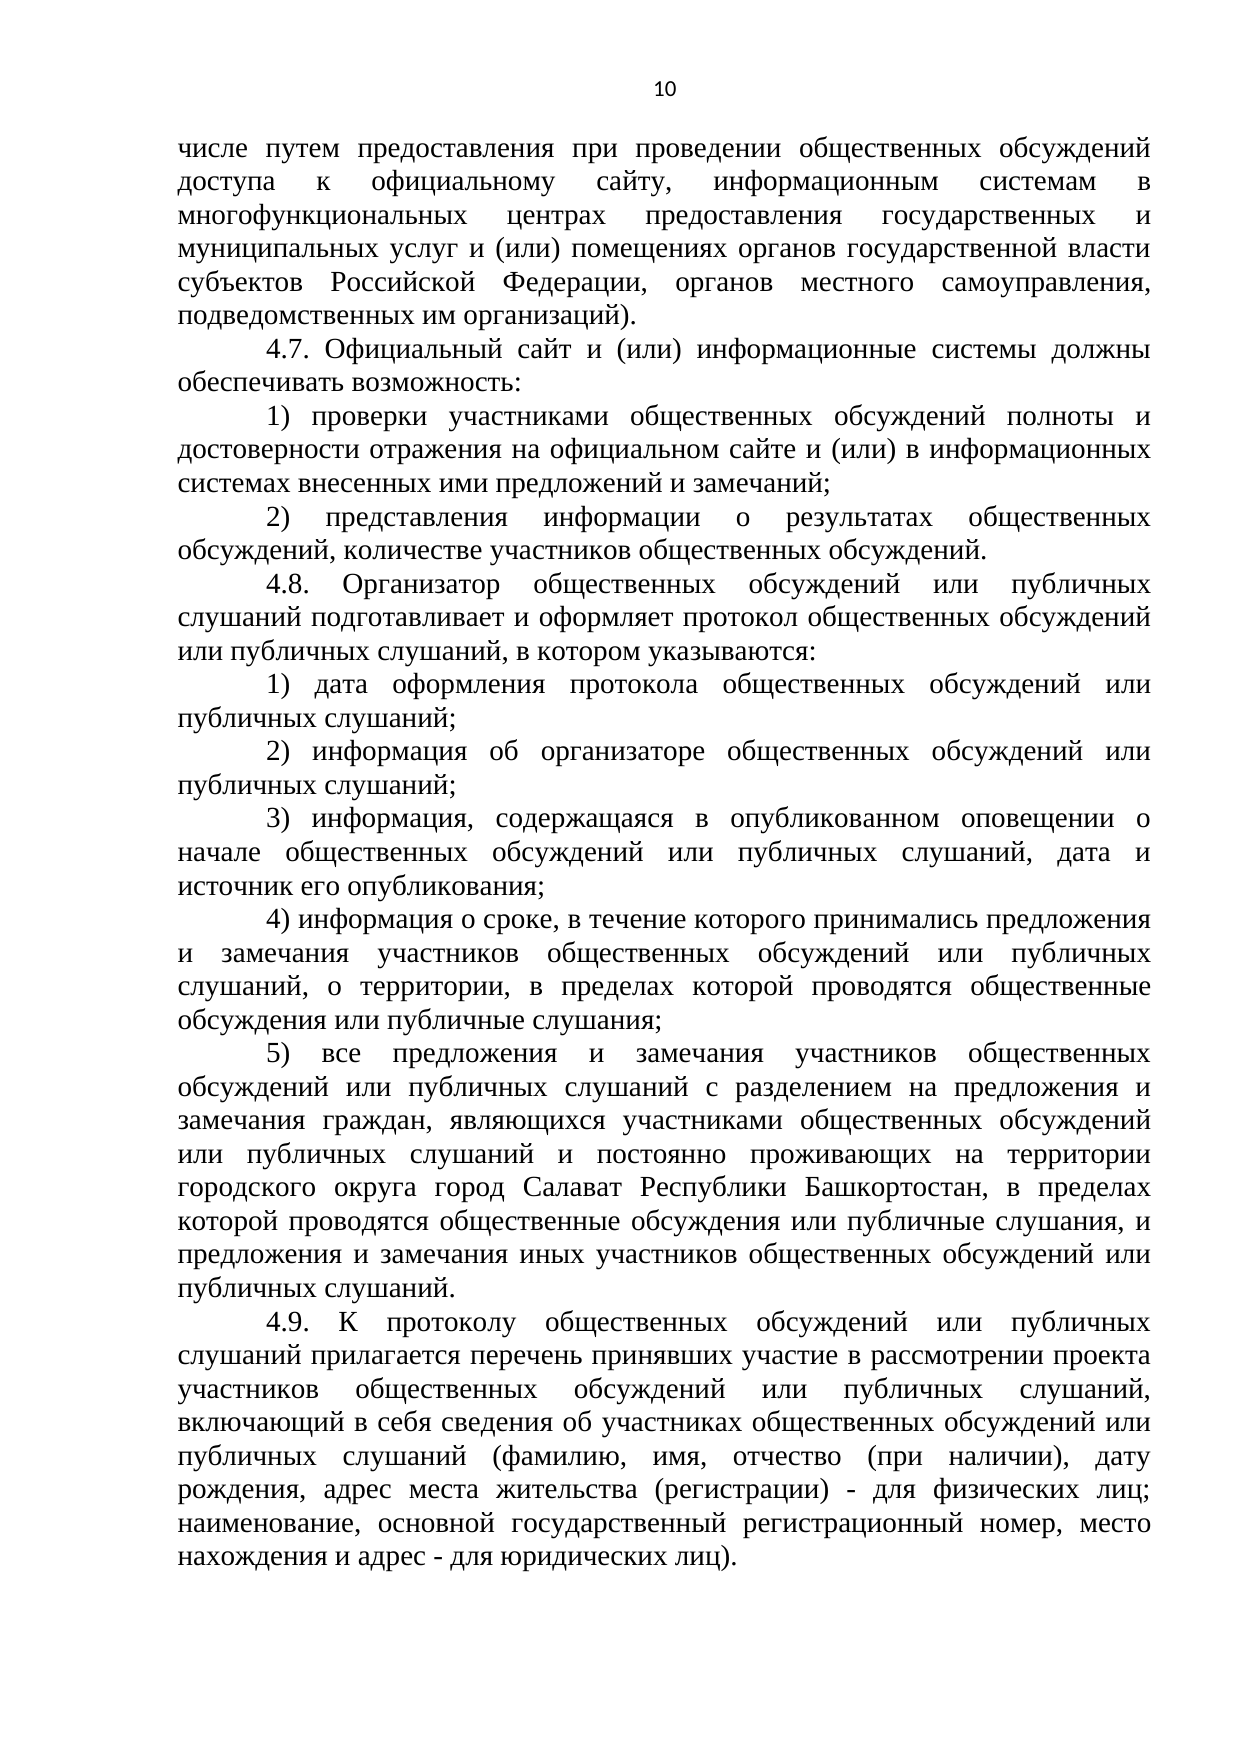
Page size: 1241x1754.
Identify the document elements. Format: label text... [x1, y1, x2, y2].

text 2) информация об организаторе общественных обсуждений или публичных слушаний; [177, 733, 1152, 801]
text 4.7. Официальный сайт и (или) информационные системы должны обеспечивать возможность: [177, 331, 1152, 398]
text 4.8. Организатор общественных обсуждений или публичных слушаний подготавливает и оформляет протокол общественных обсуждений или публичных слушаний, в котором указываются: [177, 566, 1152, 666]
text 1) дата оформления протокола общественных обсуждений или публичных слушаний; [177, 666, 1152, 733]
text 4.9. К протоколу общественных обсуждений или публичных слушаний прилагается перечень принявших участие в рассмотрении проекта участников общественных обсуждений или публичных слушаний, включающий в себя сведения об участниках общественных обсуждений или публичных слушаний (фамилию, имя, отчество (при наличии), дату рождения, адрес места жительства (регистрации) - для физических лиц; наименование, основной государственный регистрационный номер, место нахождения и адрес - для юридических лиц). [177, 1304, 1152, 1572]
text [177, 130, 1152, 331]
text 5) все предложения и замечания участников общественных обсуждений или публичных слушаний с разделением на предложения и замечания граждан, являющихся участниками общественных обсуждений или публичных слушаний и постоянно проживающих на территории городского округа город Салават Республики Башкортостан, в пределах которой проводятся общественные обсуждения или публичные слушания, и предложения и замечания иных участников общественных обсуждений или публичных слушаний. [177, 1035, 1152, 1304]
text 3) информация, содержащаяся в опубликованном оповещении о начале общественных обсуждений или публичных слушаний, дата и источник его опубликования; [177, 801, 1152, 901]
text 2) представления информации о результатах общественных обсуждений, количестве участников общественных обсуждений. [177, 499, 1152, 566]
text 1) проверки участниками общественных обсуждений полноты и достоверности отражения на официальном сайте и (или) в информационных системах внесенных ими предложений и замечаний; [177, 398, 1152, 499]
text 4) информация о сроке, в течение которого принимались предложения и замечания участников общественных обсуждений или публичных слушаний, о территории, в пределах которой проводятся общественные обсуждения или публичные слушания; [177, 901, 1152, 1035]
